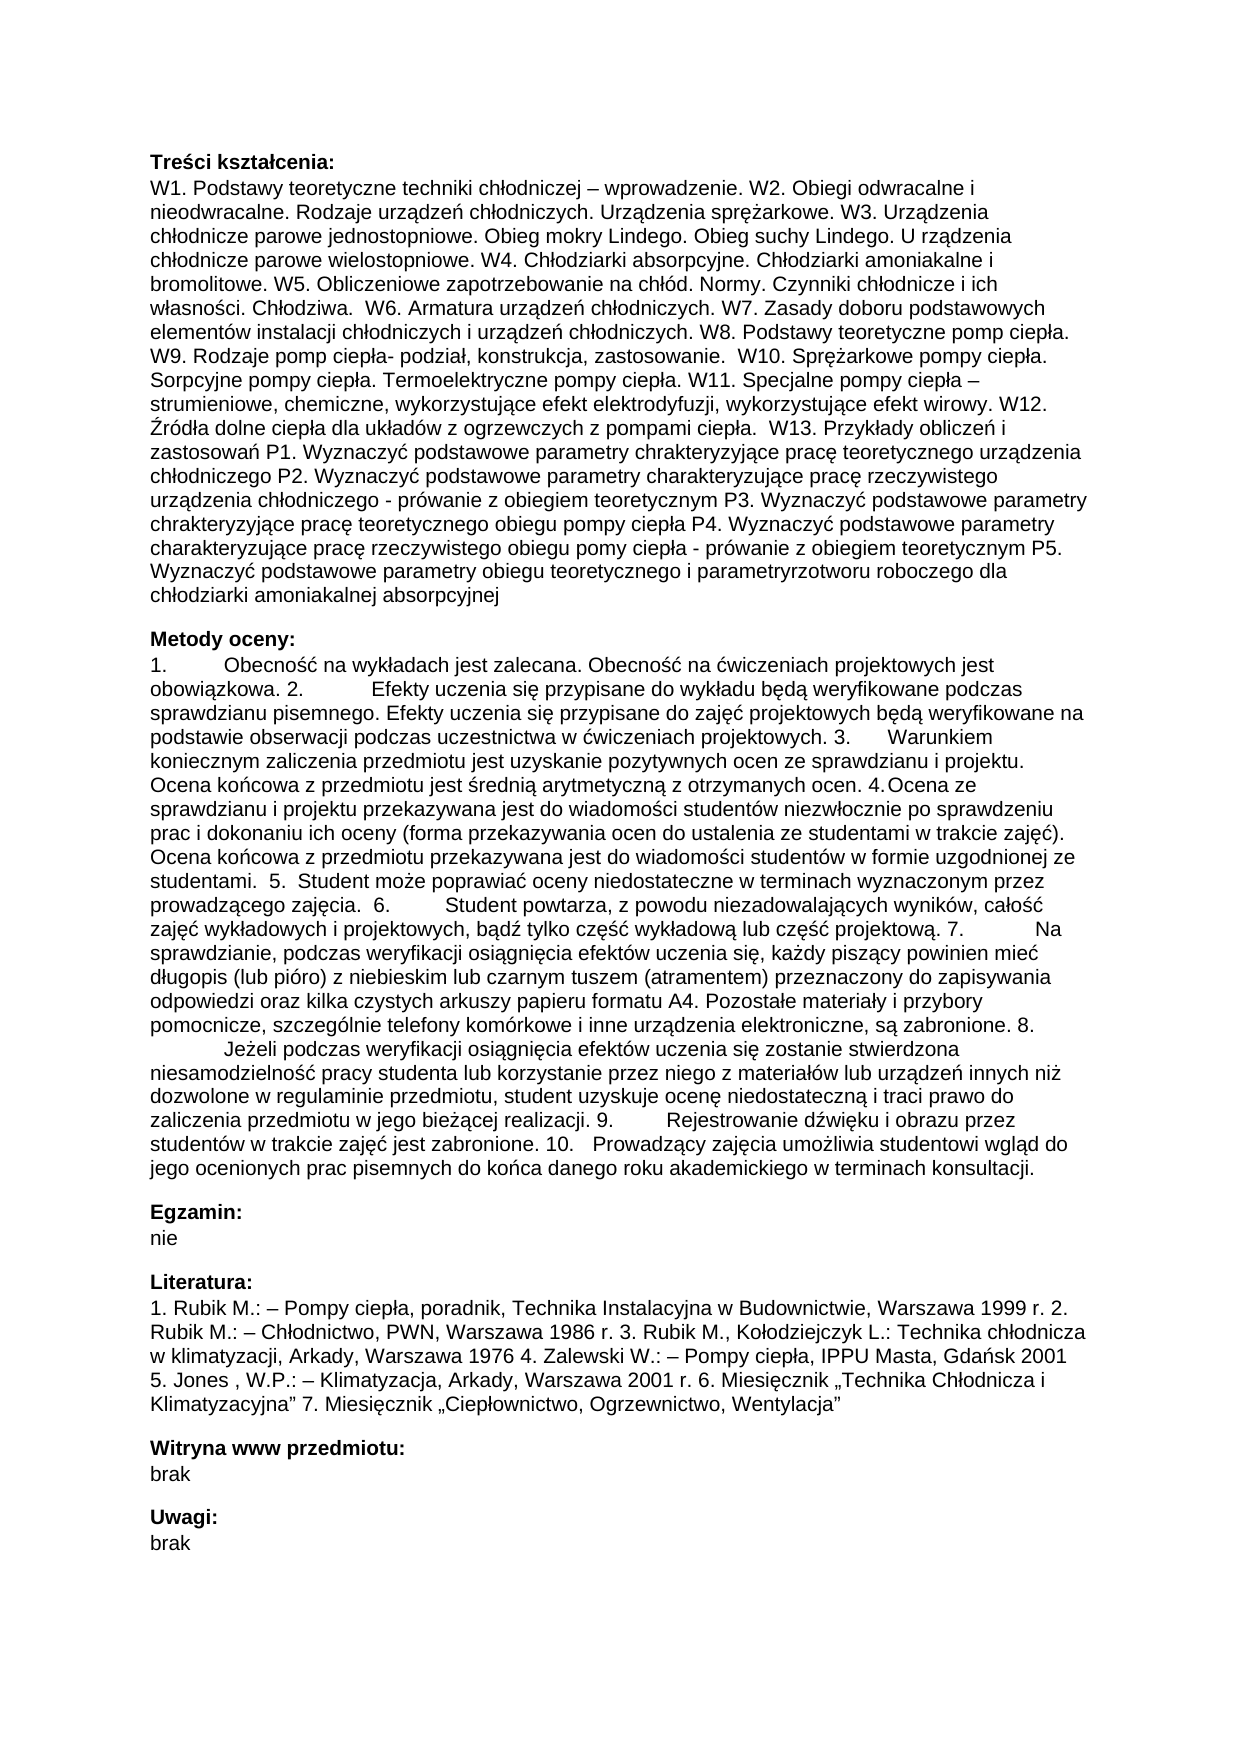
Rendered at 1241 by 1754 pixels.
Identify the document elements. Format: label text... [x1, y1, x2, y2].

text W1. Podstawy teoretyczne techniki chłodniczej – wprowadzenie. W2. Obiegi odwracalne i nieodwracalne. Rodzaje urządzeń chłodniczych. Urządzenia sprężarkowe. W3. Urządzenia chłodnicze parowe jednostopniowe. Obieg mokry Lindego. Obieg suchy Lindego. U rządzenia chłodnicze parowe wielostopniowe. W4. Chłodziarki absorpcyjne. Chłodziarki amoniakalne i bromolitowe. W5. Obliczeniowe zapotrzebowanie na chłód. Normy. Czynniki chłodnicze i ich własności. Chłodziwa. W6. Armatura urządzeń chłodniczych. W7. Zasady doboru podstawowych elementów instalacji chłodniczych i urządzeń chłodniczych. W8. Podstawy teoretyczne pomp ciepła. W9. Rodzaje pomp ciepła- podział, konstrukcja, zastosowanie. W10. Sprężarkowe pompy ciepła. Sorpcyjne pompy ciepła. Termoelektryczne pompy ciepła. W11. Specjalne pompy ciepła – strumieniowe, chemiczne, wykorzystujące efekt elektrodyfuzji, wykorzystujące efekt wirowy. W12. Źródła dolne ciepła dla układów z ogrzewczych z pompami ciepła. W13. Przykłady obliczeń i zastosowań P1. Wyznaczyć podstawowe parametry chrakteryzyjące pracę teoretycznego urządzenia chłodniczego P2. Wyznaczyć podstawowe parametry charakteryzujące pracę rzeczywistego urządzenia chłodniczego - prówanie z obiegiem teoretycznym P3. Wyznaczyć podstawowe parametry chrakteryzyjące pracę teoretycznego obiegu pompy ciepła P4. Wyznaczyć podstawowe parametry charakteryzujące pracę rzeczywistego obiegu pomy ciepła - prówanie z obiegiem teoretycznym P5. Wyznaczyć podstawowe parametry obiegu teoretycznego i parametryrzotworu roboczego dla chłodziarki amoniakalnej absorpcyjnej [150, 176, 1090, 607]
text Witryna www przedmiotu: [150, 1435, 1090, 1459]
text 1. Rubik M.: – Pompy ciepła, poradnik, Technika Instalacyjna w Budownictwie, Warszawa 1999 r. 2. Rubik M.: – Chłodnictwo, PWN, Warszawa 1986 r. 3. Rubik M., Kołodziejczyk L.: Technika chłodnicza w klimatyzacji, Arkady, Warszawa 1976 4. Zalewski W.: – Pompy ciepła, IPPU Masta, Gdańsk 2001 5. Jones , W.P.: – Klimatyzacja, Arkady, Warszawa 2001 r. 6. Miesięcznik „Technika Chłodnicza i Klimatyzacyjna” 7. Miesięcznik „Ciepłownictwo, Ogrzewnictwo, Wentylacja” [150, 1296, 1090, 1416]
text brak [150, 1531, 1090, 1555]
text Uwagi: [150, 1505, 1090, 1529]
text 1. Obecność na wykładach jest zalecana. Obecność na ćwiczeniach projektowych jest obowiązkowa. 2. Efekty uczenia się przypisane do wykładu będą weryfikowane podczas sprawdzianu pisemnego. Efekty uczenia się przypisane do zajęć projektowych będą weryfikowane na podstawie obserwacji podczas uczestnictwa w ćwiczeniach projektowych. 3. Warunkiem koniecznym zaliczenia przedmiotu jest uzyskanie pozytywnych ocen ze sprawdzianu i projektu. Ocena końcowa z przedmiotu jest średnią arytmetyczną z otrzymanych ocen. 4. Ocena ze sprawdzianu i projektu przekazywana jest do wiadomości studentów niezwłocznie po sprawdzeniu prac i dokonaniu ich oceny (forma przekazywania ocen do ustalenia ze studentami w trakcie zajęć). Ocena końcowa z przedmiotu przekazywana jest do wiadomości studentów w formie uzgodnionej ze studentami. 5. Student może poprawiać oceny niedostateczne w terminach wyznaczonym przez prowadzącego zajęcia. 6. Student powtarza, z powodu niezadowalających wyników, całość zajęć wykładowych i projektowych, bądź tylko część wykładową lub część projektową. 7. Na sprawdzianie, podczas weryfikacji osiągnięcia efektów uczenia się, każdy piszący powinien mieć długopis (lub pióro) z niebieskim lub czarnym tuszem (atramentem) przeznaczony do zapisywania odpowiedzi oraz kilka czystych arkuszy papieru formatu A4. Pozostałe materiały i przybory pomocnicze, szczególnie telefony komórkowe i inne urządzenia elektroniczne, są zabronione. 8. Jeżeli podczas weryfikacji osiągnięcia efektów uczenia się zostanie stwierdzona niesamodzielność pracy studenta lub korzystanie przez niego z materiałów lub urządzeń innych niż dozwolone w regulaminie przedmiotu, student uzyskuje ocenę niedostateczną i traci prawo do zaliczenia przedmiotu w jego bieżącej realizacji. 9. Rejestrowanie dźwięku i obrazu przez studentów w trakcie zajęć jest zabronione. 10. Prowadzący zajęcia umożliwia studentowi wgląd do jego ocenionych prac pisemnych do końca danego roku akademickiego w terminach konsultacji. [150, 653, 1090, 1180]
text Metody oceny: [150, 627, 1090, 651]
text Egzamin: [150, 1200, 1090, 1224]
text Literatura: [150, 1270, 1090, 1294]
text brak [150, 1461, 1090, 1485]
text Treści kształcenia: [150, 150, 1090, 174]
text nie [150, 1226, 1090, 1250]
